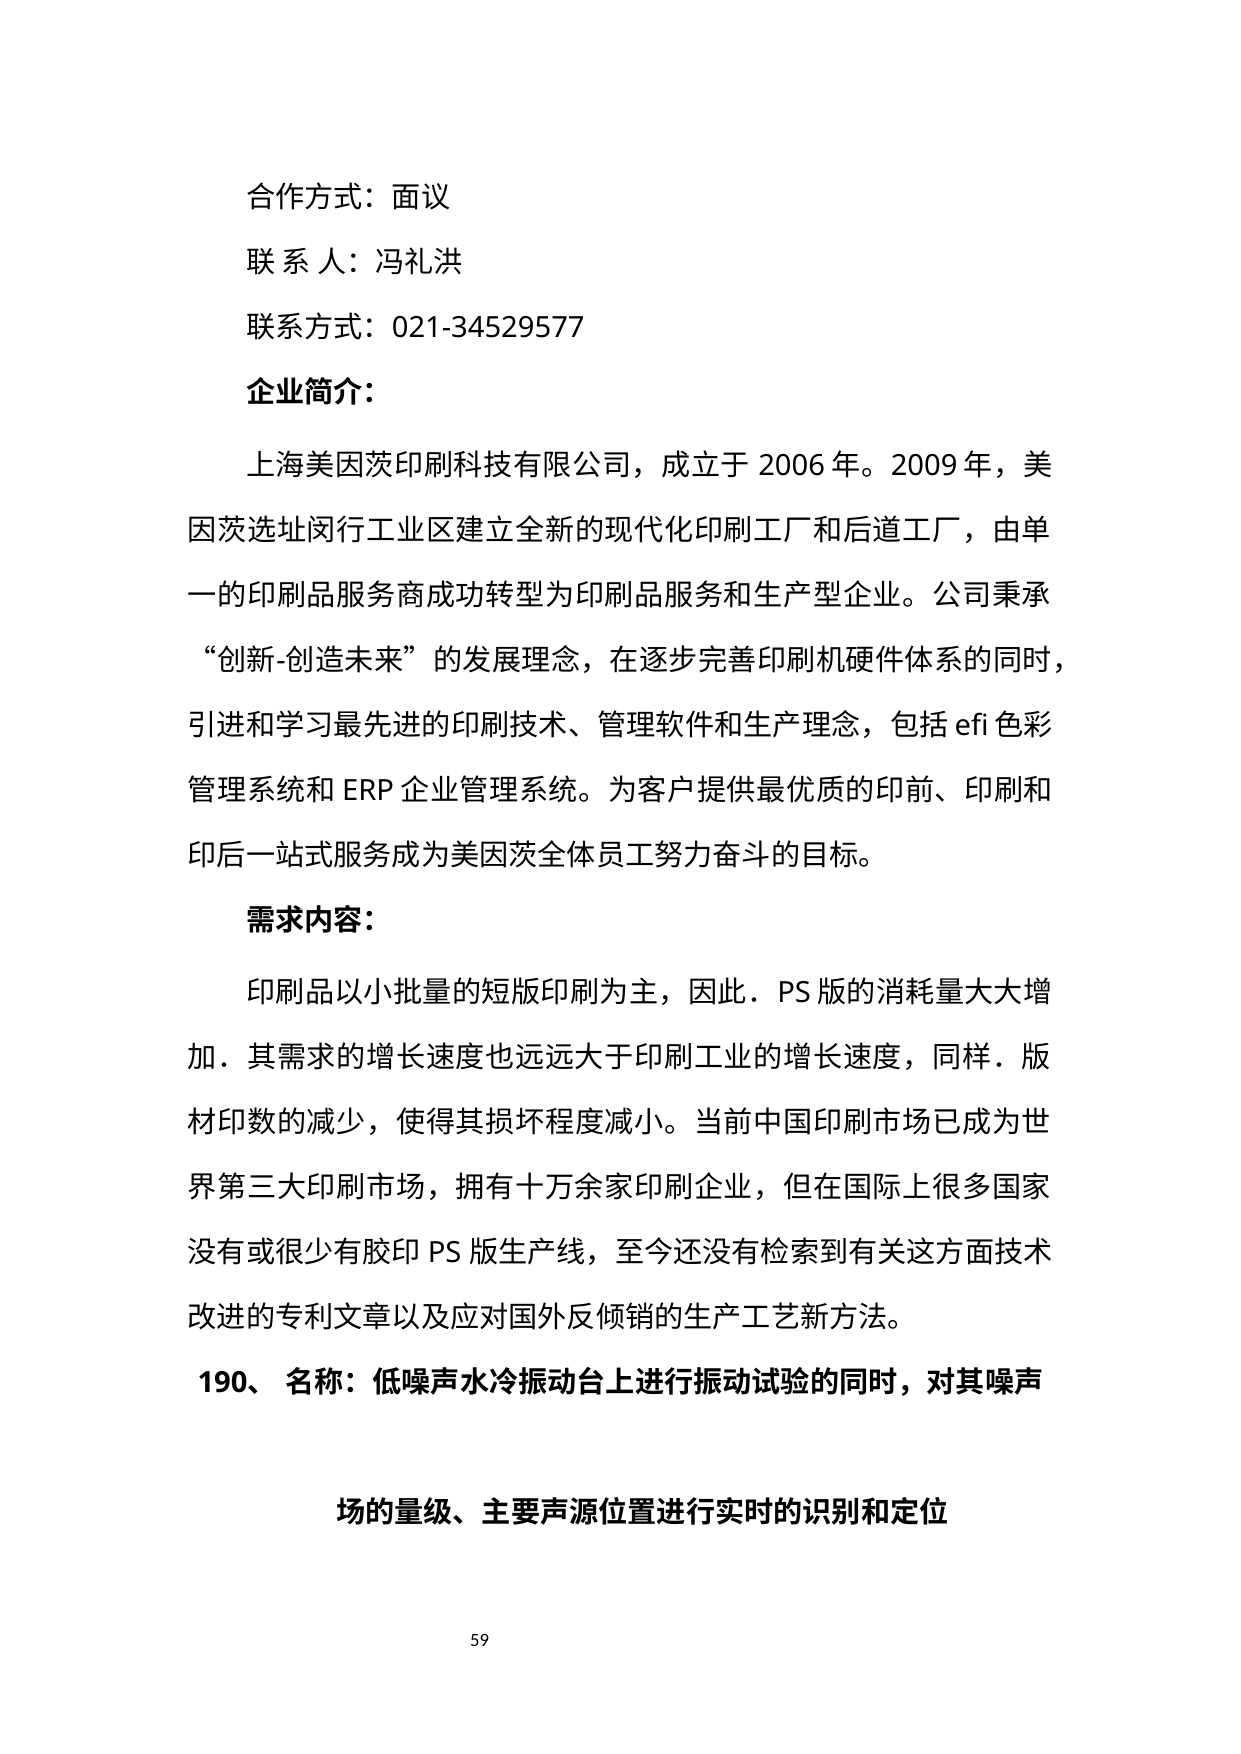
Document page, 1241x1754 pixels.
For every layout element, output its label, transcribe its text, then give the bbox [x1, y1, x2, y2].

text 企业简介： [187, 357, 1053, 422]
text 印刷品以小批量的短版印刷为主，因此．PS版的消耗量大大增加．其需求的增长速度也远远大于印刷工业的增长速度，同样．版材印数的减少，使得其损坏程度减小。当前中国印刷市场已成为世界第三大印刷市场，拥有十万余家印刷企业，但在国际上很多国家没有或很少有胶印 PS 版生产线，至今还没有检索到有关这方面技术改进的专利文章以及应对国外反倾销的生产工艺新方法。 [187, 958, 1053, 1348]
text 上海美因茨印刷科技有限公司，成立于2006年。2009年，美因茨选址闵行工业区建立全新的现代化印刷工厂和后道工厂，由单一的印刷品服务商成功转型为印刷品服务和生产型企业。公司秉承“创新-创造未来”的发展理念，在逐步完善印刷机硬件体系的同时，引进和学习最先进的印刷技术、管理软件和生产理念，包括efi色彩管理系统和ERP企业管理系统。为客户提供最优质的印前、印刷和印后一站式服务成为美因茨全体员工努力奋斗的目标。 [187, 430, 1053, 885]
text 合作方式：面议 [187, 162, 1053, 227]
text 联 系 人：冯礼洪 [187, 227, 1053, 292]
text 需求内容： [187, 885, 1053, 950]
text 联系方式：021-34529577 [187, 292, 1053, 357]
list 名称：低噪声水冷振动台上进行振动试验的同时，对其噪声场的量级、主要声源位置进行实时的识别和定位 [187, 1348, 1053, 1543]
